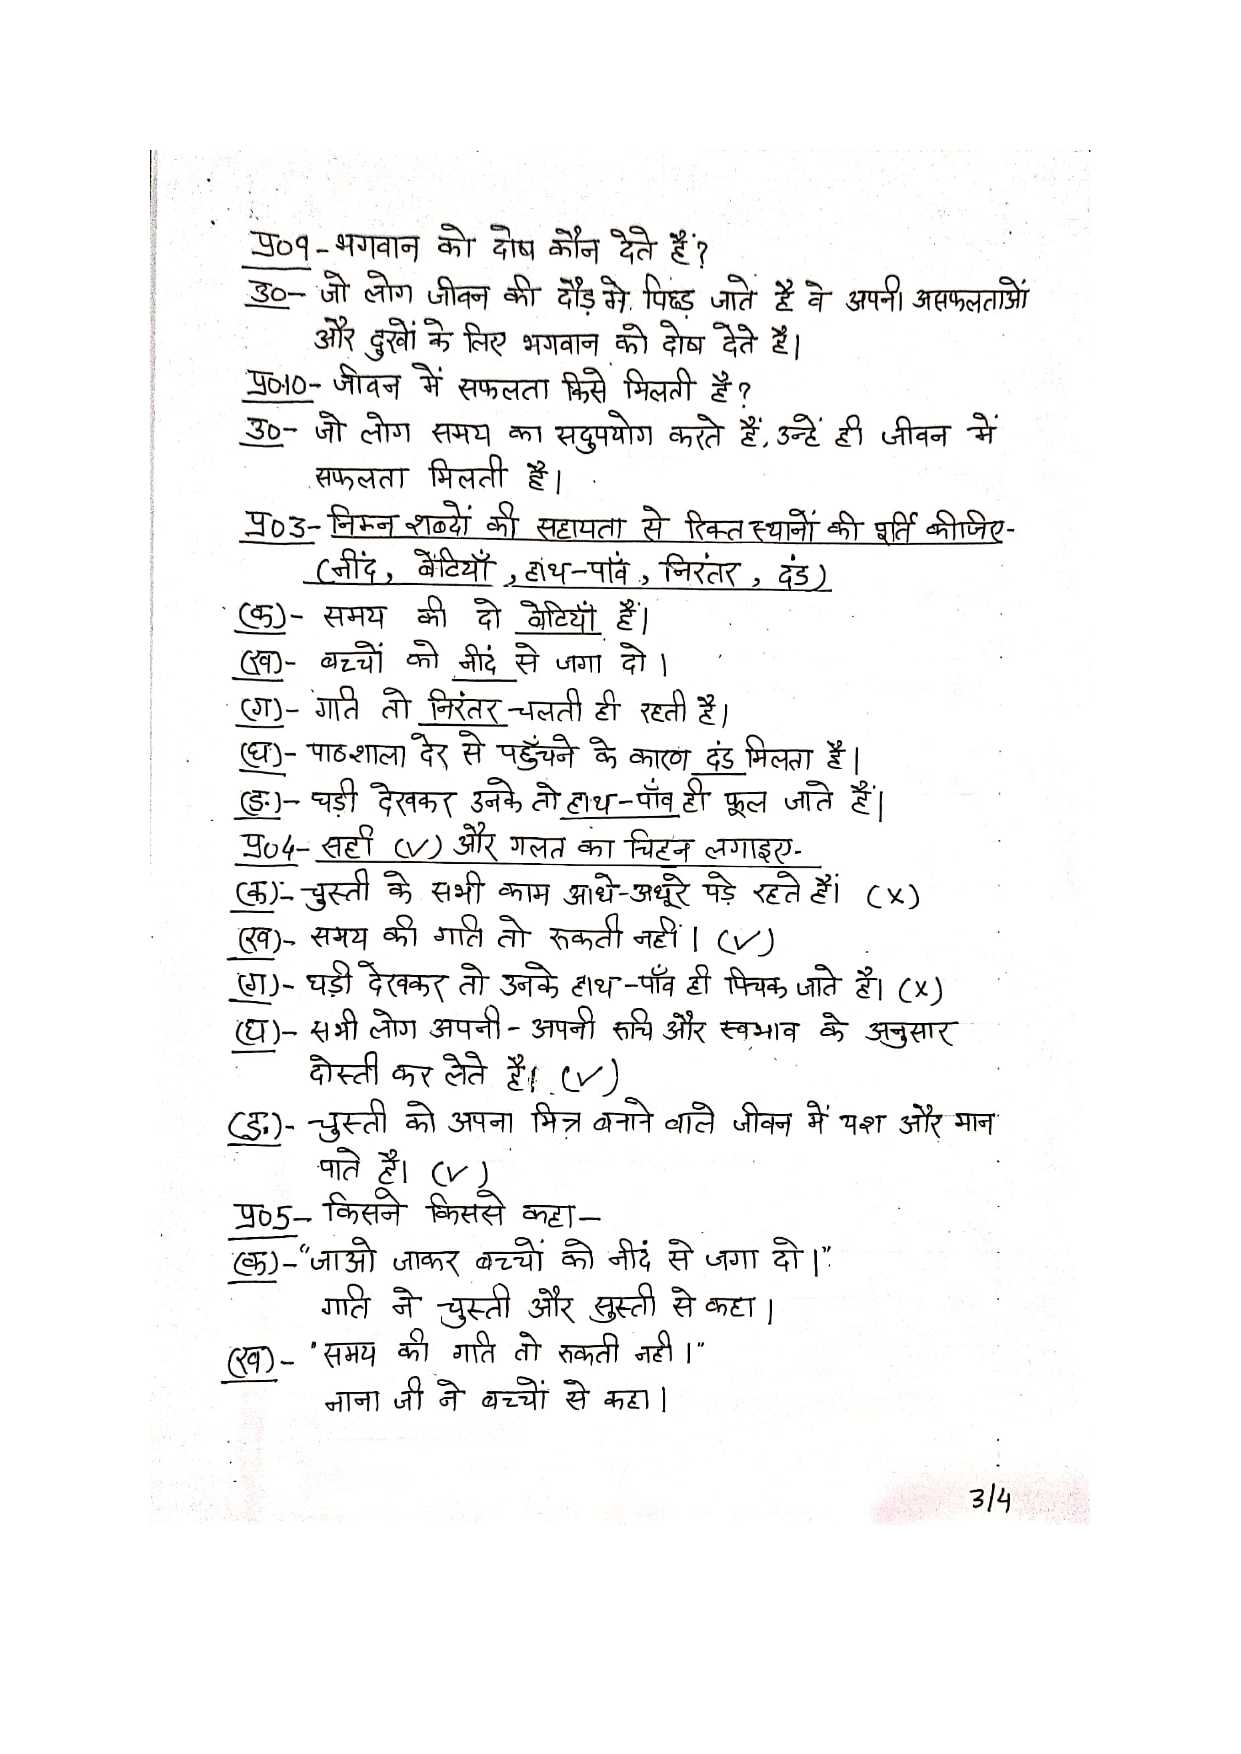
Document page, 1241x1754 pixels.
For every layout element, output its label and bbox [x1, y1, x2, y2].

picture [150, 150, 1091, 1525]
